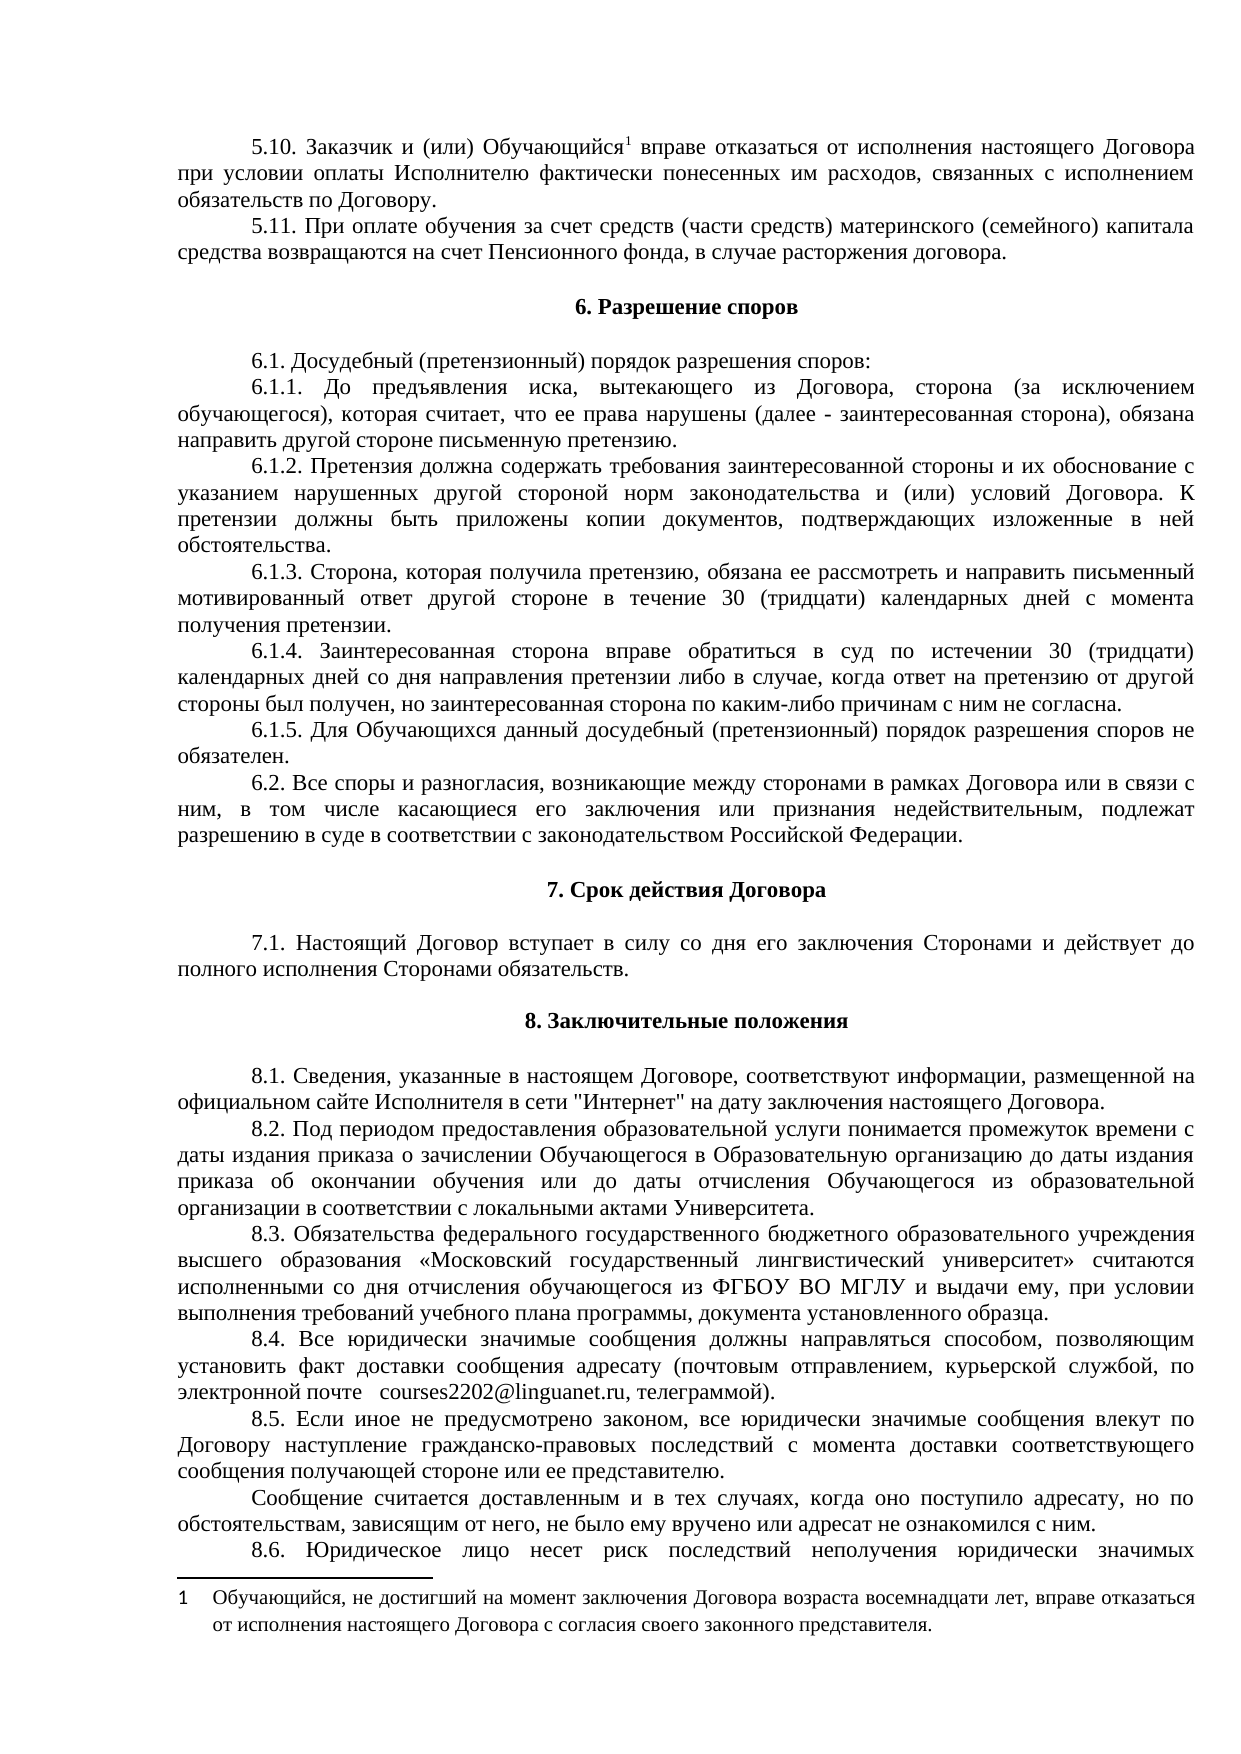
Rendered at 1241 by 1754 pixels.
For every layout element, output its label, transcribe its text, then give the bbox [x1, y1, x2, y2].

text 6.2. Все споры и разногласия, возникающие между сторонами в рамках Договора или в связи с ним, в том числе касающиеся его заключения или признания недействительным, подлежат разрешению в суде в соответствии с законодательством Российской Федерации. [177, 769, 1196, 848]
text 7. Срок действия Договора [177, 876, 1196, 902]
text 8.1. Сведения, указанные в настоящем Договоре, соответствуют информации, размещенной на официальном сайте Исполнителя в сети "Интернет" на дату заключения настоящего Договора. [177, 1062, 1196, 1115]
text 6.1.1. До предъявления иска, вытекающего из Договора, сторона (за исключением обучающегося), которая считает, что ее права нарушены (далее - заинтересованная сторона), обязана направить другой стороне письменную претензию. [177, 373, 1196, 452]
text 6. Разрешение споров [177, 293, 1196, 319]
text 8.3. Обязательства федерального государственного бюджетного образовательного учреждения высшего образования «Московский государственный лингвистический университет» считаются исполненными со дня отчисления обучающегося из ФГБОУ ВО МГЛУ и выдачи ему, при условии выполнения требований учебного плана программы, документа установленного образца. [177, 1220, 1196, 1326]
text 5.10. Заказчик и (или) Обучающийся вправе отказаться от исполнения настоящего Договора при условии оплаты Исполнителю фактически понесенных им расходов, связанных с исполнением обязательств по Договору. [177, 133, 1196, 212]
text 8. Заключительные положения [177, 1008, 1196, 1034]
text 8.4. Все юридически значимые сообщения должны направляться способом, позволяющим установить факт доставки сообщения адресату (почтовым отправлением, курьерской службой, по электронной почте courses2202@linguanet.ru, телеграммой). [177, 1326, 1196, 1404]
text 7.1. Настоящий Договор вступает в силу со дня его заключения Сторонами и действует до полного исполнения Сторонами обязательств. [177, 928, 1196, 981]
text 6.1.4. Заинтересованная сторона вправе обратиться в суд по истечении 30 (тридцати) календарных дней со дня направления претензии либо в случае, когда ответ на претензию от другой стороны был получен, но заинтересованная сторона по каким-либо причинам с ним не согласна. [177, 637, 1196, 716]
text 8.5. Если иное не предусмотрено законом, все юридически значимые сообщения влекут по Договору наступление гражданско-правовых последствий с момента доставки соответствующего сообщения получающей стороне или ее представителю. [177, 1404, 1196, 1484]
text Сообщение считается доставленным и в тех случаях, когда оно поступило адресату, но по обстоятельствам, зависящим от него, не было ему вручено или адресат не ознакомился с ним. [177, 1484, 1196, 1536]
text 5.11. При оплате обучения за счет средств (части средств) материнского (семейного) капитала средства возвращаются на счет Пенсионного фонда, в случае расторжения договора. [177, 212, 1196, 265]
text 6.1. Досудебный (претензионный) порядок разрешения споров: [177, 347, 1196, 373]
text 8.2. Под периодом предоставления образовательной услуги понимается промежуток времени с даты издания приказа о зачислении Обучающегося в Образовательную организацию до даты издания приказа об окончании обучения или до даты отчисления Обучающегося из образовательной организации в соответствии с локальными актами Университета. [177, 1115, 1196, 1220]
text 6.1.2. Претензия должна содержать требования заинтересованной стороны и их обоснование с указанием нарушенных другой стороной норм законодательства и (или) условий Договора. К претензии должны быть приложены копии документов, подтверждающих изложенные в ней обстоятельства. [177, 452, 1196, 558]
text 6.1.5. Для Обучающихся данный досудебный (претензионный) порядок разрешения споров не обязателен. [177, 716, 1196, 769]
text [177, 1536, 1196, 1563]
text 6.1.3. Сторона, которая получила претензию, обязана ее рассмотреть и направить письменный мотивированный ответ другой стороне в течение 30 (тридцати) календарных дней с момента получения претензии. [177, 558, 1196, 637]
